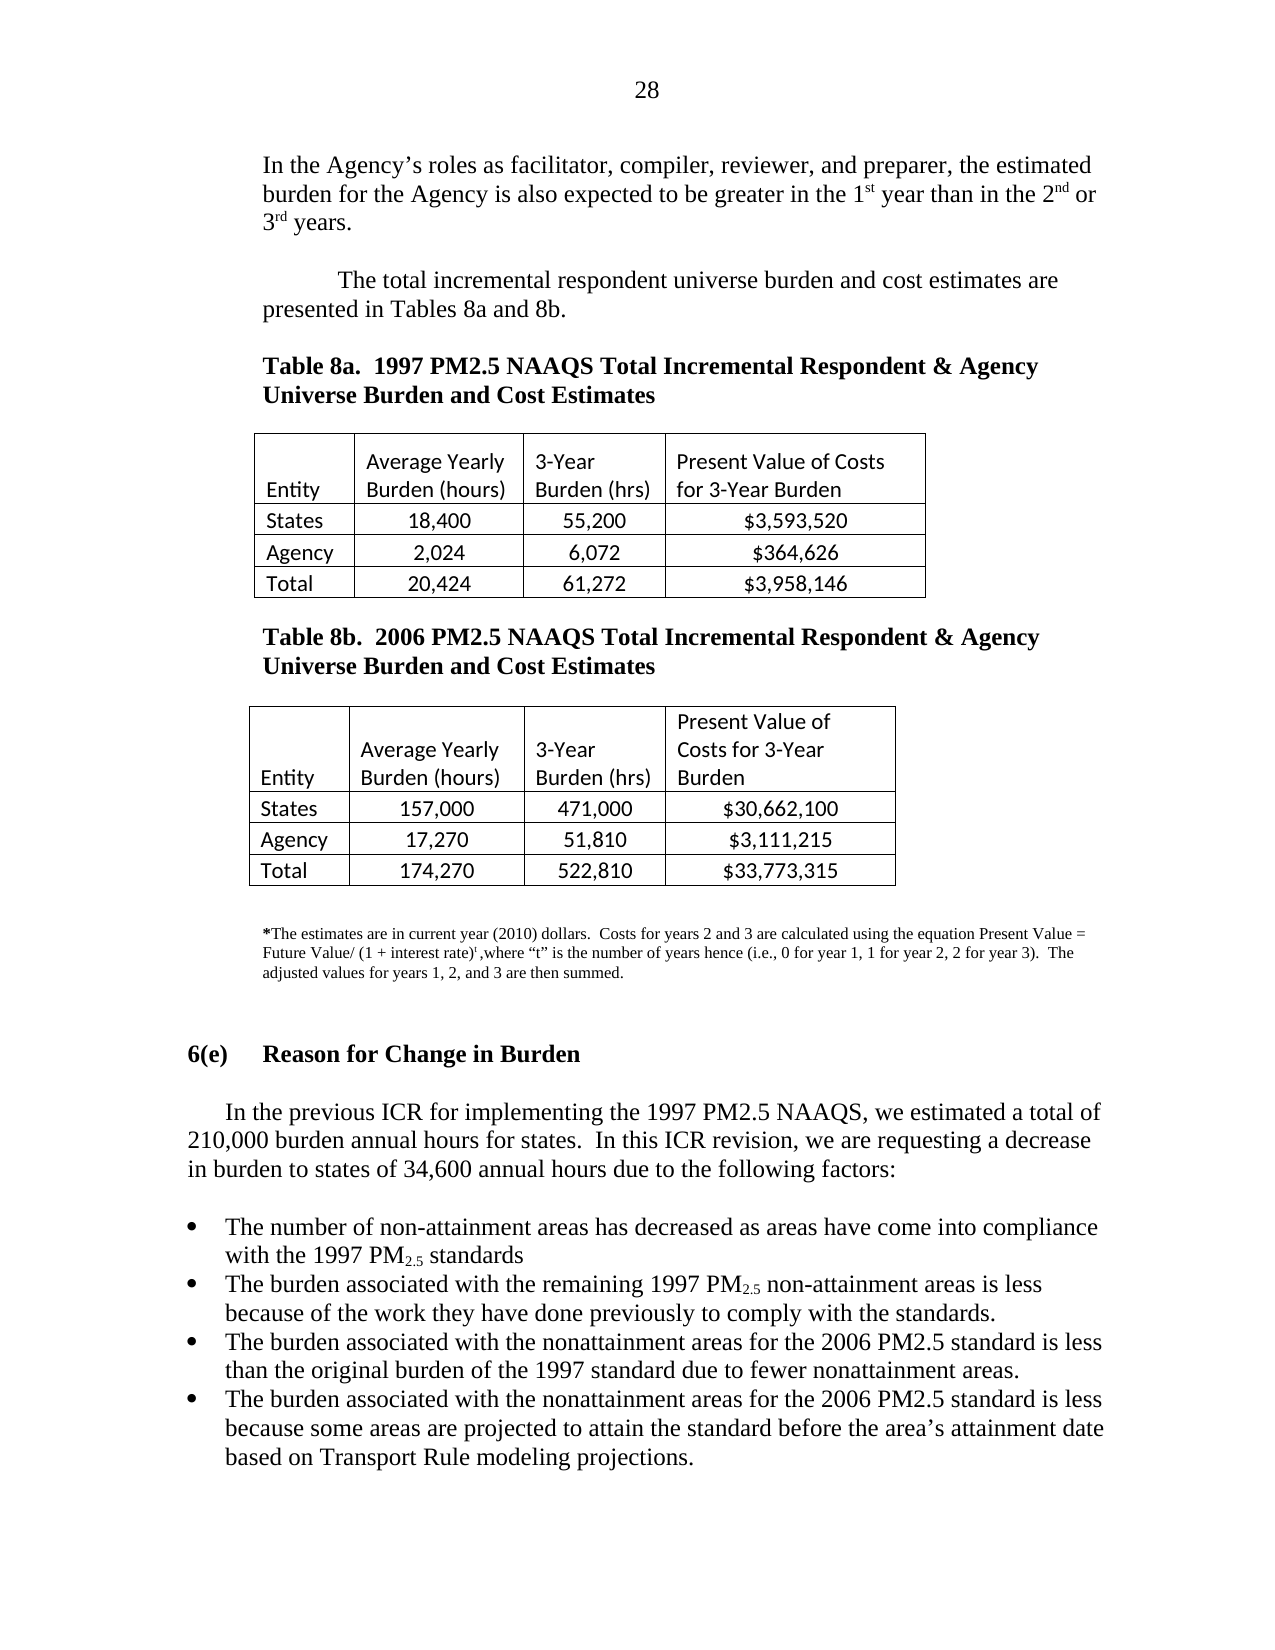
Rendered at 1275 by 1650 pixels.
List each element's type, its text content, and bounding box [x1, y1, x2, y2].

table_cell $30,662,100 [666, 792, 895, 822]
table_cell $33,773,315 [666, 855, 895, 885]
table_cell Agency [255, 535, 354, 566]
table_header 3-Year Burden (hrs) [524, 434, 665, 503]
table_cell 522,810 [525, 855, 665, 885]
table_cell $3,958,146 [666, 567, 925, 597]
text The total incremental respondent universe burden and cost estimates are presented in Tables 8a and 8b. [262, 265, 1106, 322]
table_cell $3,593,520 [666, 504, 925, 534]
text 6(e) Reason for Change in Burden [187, 1039, 1106, 1068]
table_header Entity [250, 707, 349, 791]
table_cell $3,111,215 [666, 823, 895, 853]
table_cell States [255, 504, 354, 534]
table_cell 51,810 [525, 823, 665, 853]
list The burden associated with the nonattainment areas for the 2006 PM2.5 standard is less than the original burden of the 1997 standard due to fewer nonattainment areas. [187, 1327, 1106, 1384]
text Table 8a. 1997 PM2.5 NAAQS Total Incremental Respondent & Agency Universe Burden and Cost Estimates [262, 351, 1106, 409]
table_cell 157,000 [350, 792, 524, 822]
table_cell 55,200 [524, 504, 665, 534]
table_cell Total [250, 855, 349, 885]
table_cell $364,626 [666, 535, 925, 566]
text Table 8b. 2006 PM2.5 NAAQS Total Incremental Respondent & Agency Universe Burden and Cost Estimates [262, 622, 1106, 679]
table_cell States [250, 792, 349, 822]
list The burden associated with the remaining 1997 PM2.5 non-attainment areas is less because of the work they have done previously to comply with the standards. [187, 1269, 1106, 1327]
table_cell Agency [250, 823, 349, 853]
list The burden associated with the nonattainment areas for the 2006 PM2.5 standard is less because some areas are projected to attain the standard before the area’s attainment date based on Transport Rule modeling projections. [187, 1384, 1106, 1470]
table_cell 471,000 [525, 792, 665, 822]
table_header Average Yearly Burden (hours) [355, 434, 523, 503]
list The number of non-attainment areas has decreased as areas have come into compliance with the 1997 PM2.5 standards [187, 1212, 1106, 1269]
text *The estimates are in current year (2010) dollars. Costs for years 2 and 3 are calculated using the equation Present Value = Future Value/ (1 + interest rate)t ,where “t” is the number of years hence (i.e., 0 for year 1, 1 for year 2, 2 for year 3). The adjusted values for years 1, 2, and 3 are then summed. [262, 924, 1106, 982]
table_cell 61,272 [524, 567, 665, 597]
table_header Entity [255, 434, 354, 503]
table_cell 6,072 [524, 535, 665, 566]
table_header 3-Year Burden (hrs) [525, 707, 665, 791]
table_cell 174,270 [350, 855, 524, 885]
table_cell 17,270 [350, 823, 524, 853]
text In the previous ICR for implementing the 1997 PM2.5 NAAQS, we estimated a total of 210,000 burden annual hours for states. In this ICR revision, we are requesting a decrease in burden to states of 34,600 annual hours due to the following factors: [187, 1097, 1106, 1183]
table_header Average Yearly Burden (hours) [350, 707, 524, 791]
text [262, 150, 1106, 236]
table_cell 20,424 [355, 567, 523, 597]
table_cell 18,400 [355, 504, 523, 534]
table_header Present Value of Costs for 3-Year Burden [666, 434, 925, 503]
table_cell 2,024 [355, 535, 523, 566]
table_header Present Value of Costs for 3-Year Burden [666, 707, 895, 791]
table_cell Total [255, 567, 354, 597]
